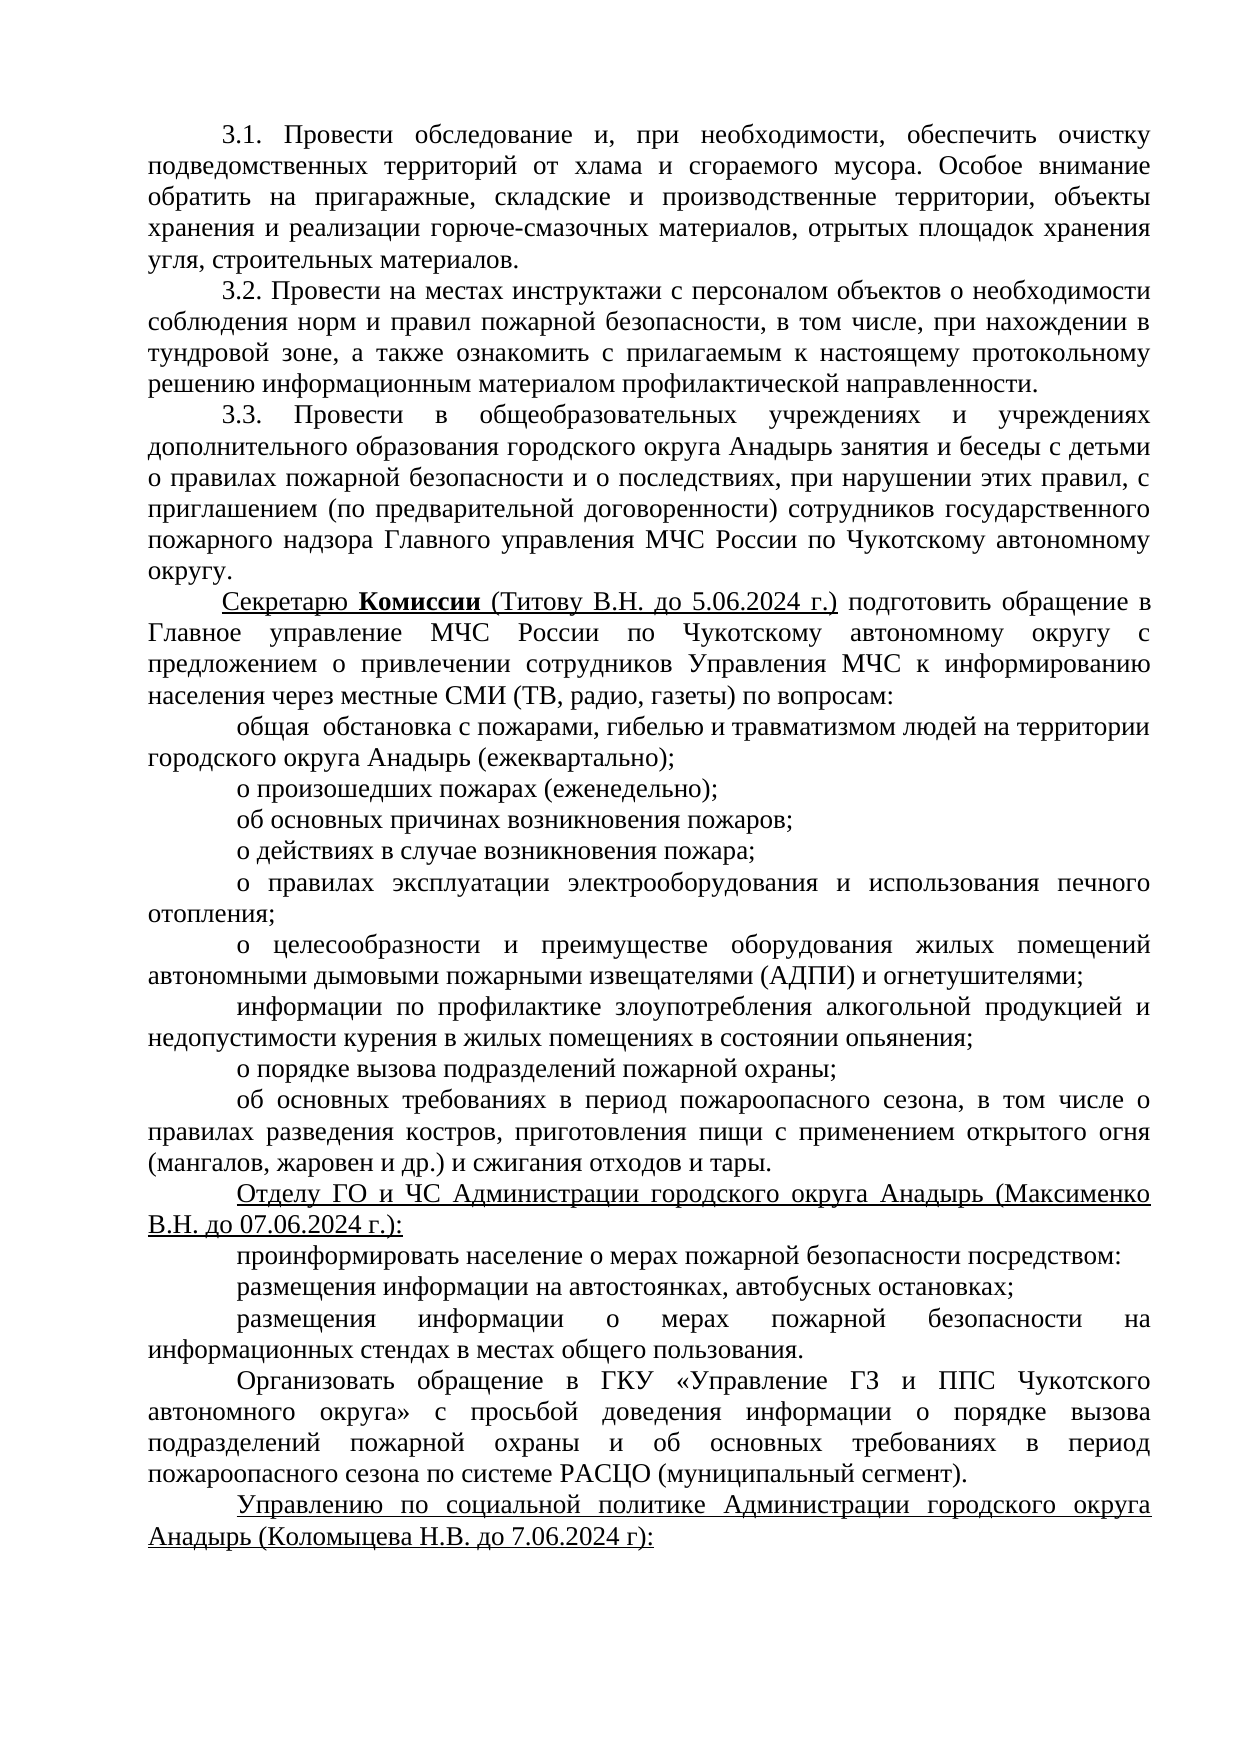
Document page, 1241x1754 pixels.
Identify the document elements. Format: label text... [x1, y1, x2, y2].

list информации по профилактике злоупотребления алкогольной продукцией и недопустимости курения в жилых помещениях в состоянии опьянения; [148, 990, 1152, 1052]
list размещения информации на автостоянках, автобусных остановках; [148, 1271, 1152, 1302]
list о целесообразности и преимуществе оборудования жилых помещений автономными дымовыми пожарными извещателями (АДПИ) и огнетушителями; [148, 928, 1152, 990]
list о правилах эксплуатации электрооборудования и использования печного отопления; [148, 866, 1152, 928]
list о порядке вызова подразделений пожарной охраны; [148, 1052, 1152, 1084]
list Организовать обращение в ГКУ «Управление ГЗ и ППС Чукотского автономного округа» с просьбой доведения информации о порядке вызова подразделений пожарной охраны и об основных требованиях в период пожароопасного сезона по системе РАСЦО (муниципальный сегмент). [148, 1364, 1152, 1488]
list общая обстановка с пожарами, гибелью и травматизмом людей на территории городского округа Анадырь (ежеквартально); [148, 710, 1152, 772]
list об основных причинах возникновения пожаров; [148, 803, 1152, 834]
text о произошедших пожарах (еженедельно); [148, 772, 1152, 803]
list проинформировать население о мерах пожарной безопасности посредством: [148, 1239, 1152, 1271]
list о действиях в случае возникновения пожара; [148, 834, 1152, 866]
text Секретарю Комиссии (Титову В.Н. до 5.06.2024 г.) подготовить обращение в Главное управление МЧС России по Чукотскому автономному округу с предложением о привлечении сотрудников Управления МЧС к информированию населения через местные СМИ (ТВ, радио, газеты) по вопросам: [148, 585, 1152, 710]
list об основных требованиях в период пожароопасного сезона, в том числе о правилах разведения костров, приготовления пищи с применением открытого огня (мангалов, жаровен и др.) и сжигания отходов и тары. [148, 1084, 1152, 1177]
list Управлению по социальной политике Администрации городского округа Анадырь (Коломыцева Н.В. до 7.06.2024 г): [148, 1488, 1152, 1551]
list Отделу ГО и ЧС Администрации городского округа Анадырь (Максименко В.Н. до 07.06.2024 г.): [148, 1177, 1152, 1239]
text 3.2. Провести на местах инструктажи с персоналом объектов о необходимости соблюдения норм и правил пожарной безопасности, в том числе, при нахождении в тундровой зоне, а также ознакомить с прилагаемым к настоящему протокольному решению информационным материалом профилактической направленности. [148, 274, 1152, 398]
text 3.1. Провести обследование и, при необходимости, обеспечить очистку подведомственных территорий от хлама и сгораемого мусора. Особое внимание обратить на пригаражные, складские и производственные территории, объекты хранения и реализации горюче-смазочных материалов, отрытых площадок хранения угля, строительных материалов. [148, 118, 1152, 274]
text 3.3. Провести в общеобразовательных учреждениях и учреждениях дополнительного образования городского округа Анадырь занятия и беседы с детьми о правилах пожарной безопасности и о последствиях, при нарушении этих правил, с приглашением (по предварительной договоренности) сотрудников государственного пожарного надзора Главного управления МЧС России по Чукотскому автономному округу. [148, 398, 1152, 585]
list размещения информации о мерах пожарной безопасности на информационных стендах в местах общего пользования. [148, 1302, 1152, 1364]
